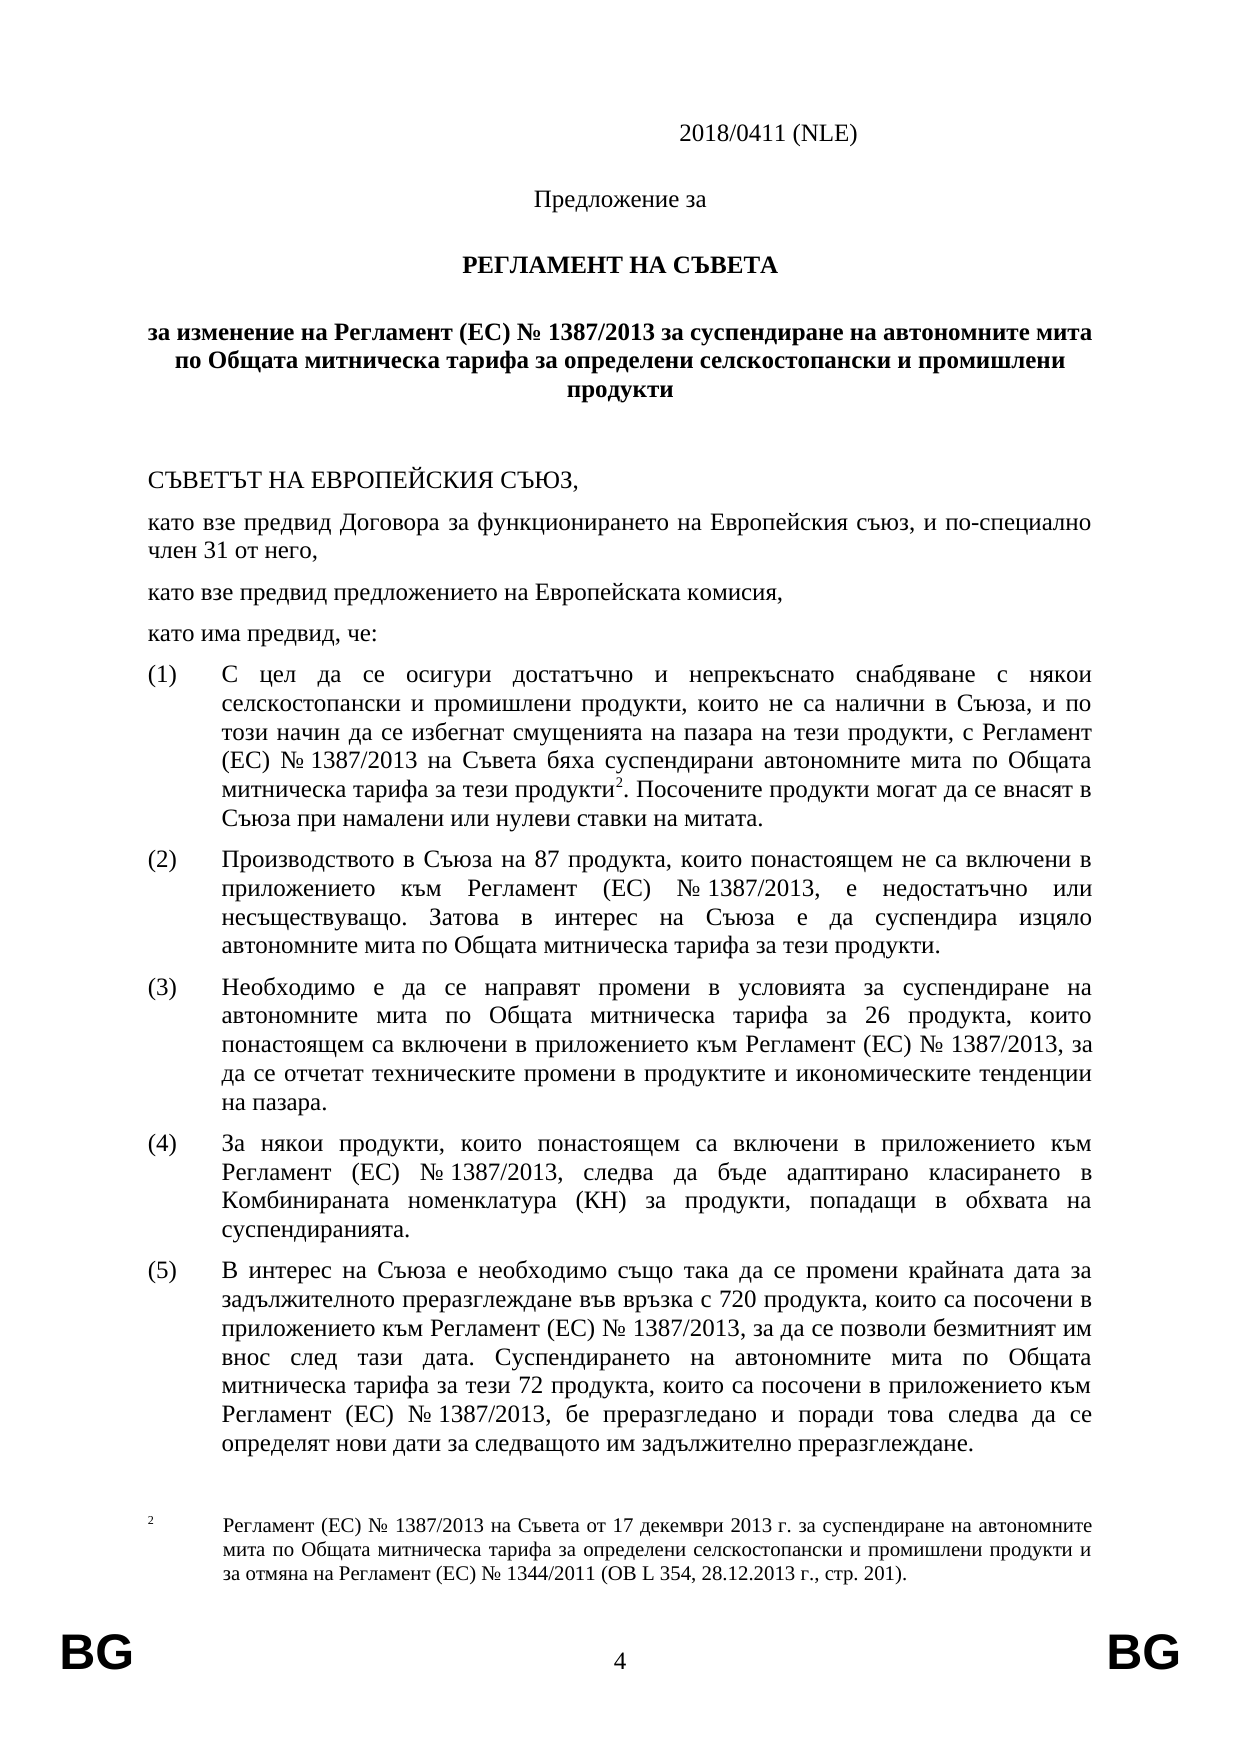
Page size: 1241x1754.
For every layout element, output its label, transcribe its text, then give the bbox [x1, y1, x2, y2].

text РЕГЛАМЕНТ НА СЪВЕТА [148, 251, 1093, 279]
text за изменение на Регламент (ЕС) № 1387/2013 за суспендиране на автономните мита по Общата митническа тарифа за определени селскостопански и промишлени продукти [148, 317, 1093, 403]
text СЪВЕТЪТ НА ЕВРОПЕЙСКИЯ СЪЮЗ, [148, 466, 1093, 494]
text (2) Производството в Съюза на 87 продукта, които понастоящем не са включени в приложението към Регламент (ЕС) № 1387/2013, е недостатъчно или несъществуващо. Затова в интерес на Съюза е да суспендира изцяло автономните мита по Общата митническа тарифа за тези продукти. [148, 844, 1093, 959]
text като взе предвид предложението на Европейската комисия, [148, 577, 1093, 606]
text като има предвид, че: [148, 618, 1093, 647]
text 2018/0411 (NLE) [679, 118, 1093, 147]
text (4) За някои продукти, които понастоящем са включени в приложението към Регламент (ЕС) № 1387/2013, следва да бъде адаптирано класирането в Комбинираната номенклатура (КН) за продукти, попадащи в обхвата на суспендиранията. [148, 1128, 1093, 1243]
text като взе предвид Договора за функционирането на Европейския съюз, и по-специално член 31 от него, [148, 507, 1093, 564]
text Предложение за [148, 184, 1093, 213]
text (5) В интерес на Съюза е необходимо също така да се промени крайната дата за задължителното преразглеждане във връзка с 720 продукта, които са посочени в приложението към Регламент (ЕС) № 1387/2013, за да се позволи безмитният им внос след тази дата. Суспендирането на автономните мита по Общата митническа тарифа за тези 72 продукта, които са посочени в приложението към Регламент (ЕС) № 1387/2013, бе преразгледано и поради това следва да се определят нови дати за следващото им задължително преразглеждане. [148, 1256, 1093, 1457]
text (3) Необходимо е да се направят промени в условията за суспендиране на автономните мита по Общата митническа тарифа за 26 продукта, които понастоящем са включени в приложението към Регламент (ЕС) № 1387/2013, за да се отчетат техническите промени в продуктите и икономическите тенденции на пазара. [148, 972, 1093, 1116]
text (1) С цел да се осигури достатъчно и непрекъснато снабдяване с някои селскостопански и промишлени продукти, които не са налични в Съюза, и по този начин да се избегнат смущенията на пазара на тези продукти, с Регламент (ЕС) № 1387/2013 на Съвета бяха суспендирани автономните мита по Общата митническа тарифа за тези продукти. Посочените продукти могат да се внасят в Съюза при намалени или нулеви ставки на митата. [148, 659, 1093, 832]
